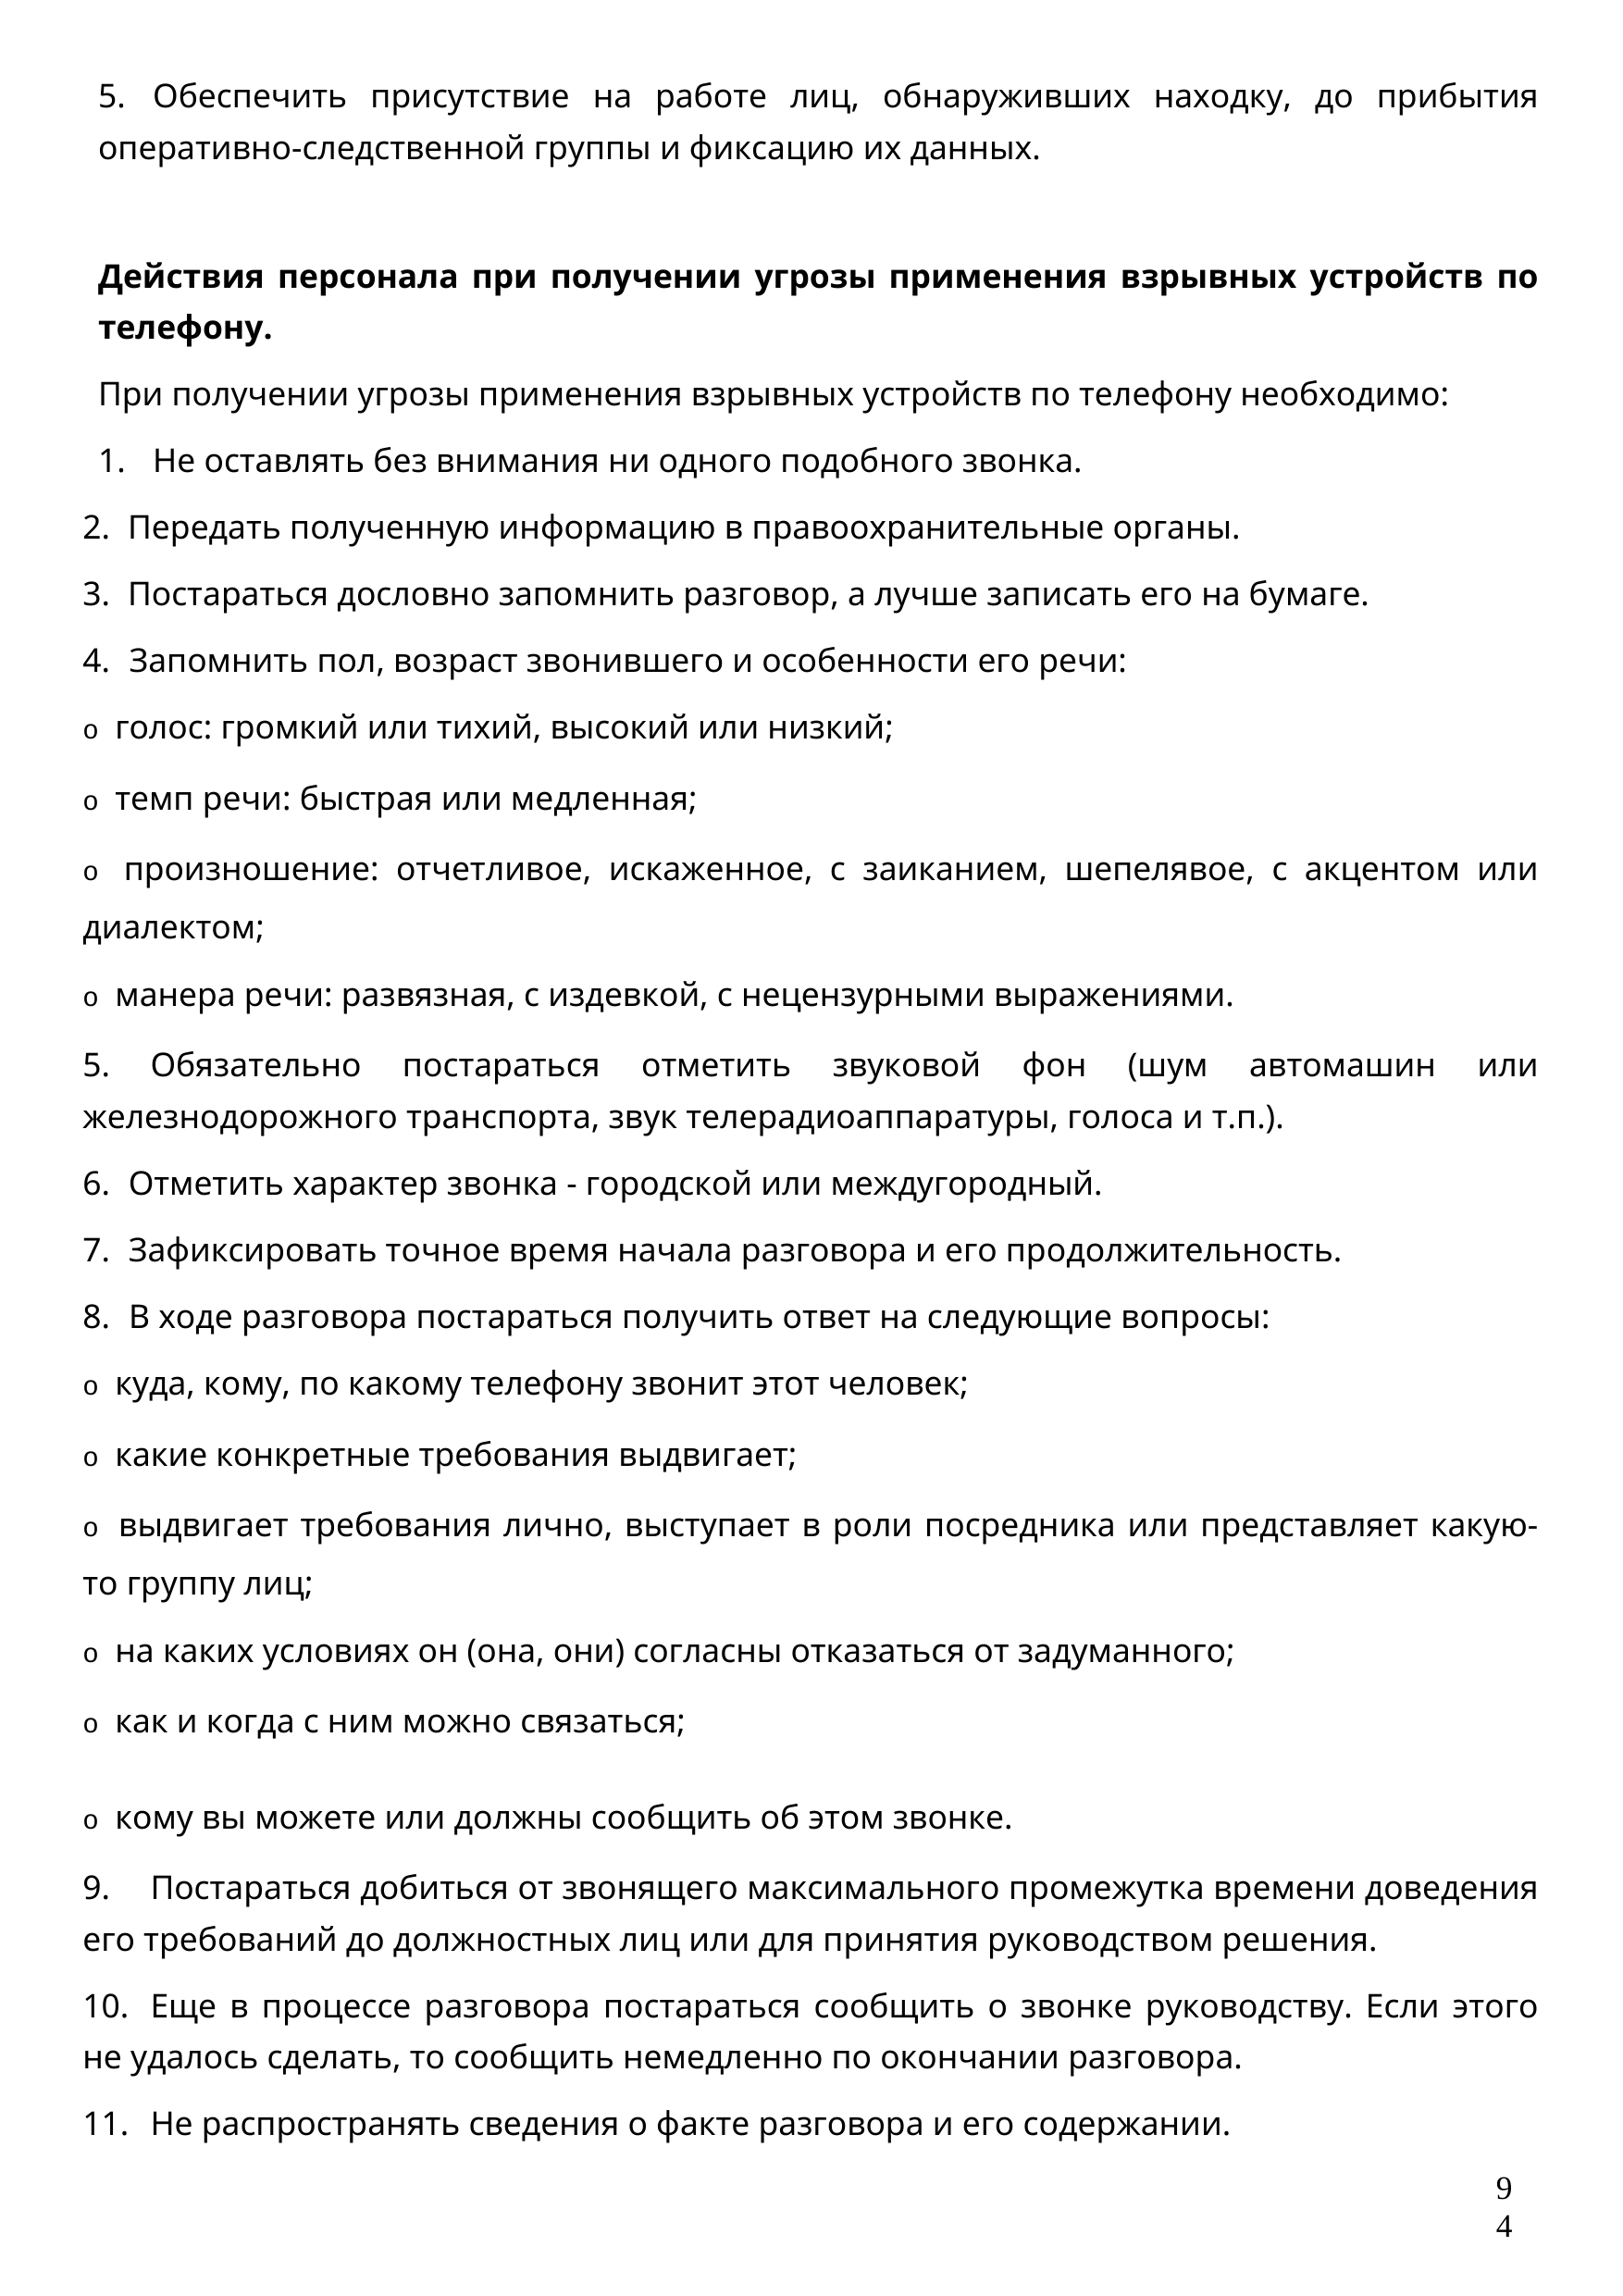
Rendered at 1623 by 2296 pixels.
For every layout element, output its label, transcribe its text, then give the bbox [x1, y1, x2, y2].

list Не оставлять без внимания ни одного подобного звонка. [98, 438, 1540, 482]
text о как и когда с ним можно связаться; [82, 1698, 1540, 1743]
list Передать полученную информацию в правоохранительные органы. [82, 504, 1540, 549]
text о голос: громкий или тихий, высокий или низкий; [82, 704, 1540, 749]
text Действия персонала при получении угрозы применения взрывных устройств по телефону. [98, 253, 1540, 349]
list Постараться дословно запомнить разговор, а лучше записать его на бумаге. [82, 571, 1540, 615]
text о темп речи: быстрая или медленная; [82, 775, 1540, 820]
list Зафиксировать точное время начала разговора и его продолжительность. [82, 1227, 1540, 1272]
list Постараться добиться от звонящего максимального промежутка времени доведения его требований до должностных лиц или для принятия руководством решения. [82, 1865, 1540, 1960]
list Запомнить пол, возраст звонившего и особенности его речи: [82, 638, 1540, 682]
text о выдвигает требования лично, выступает в роли посредника или представляет какую-то группу лиц; [82, 1502, 1540, 1604]
list Обеспечить присутствие на работе лиц, обнаруживших находку, до прибытия оперативно-следственной группы и фиксацию их данных. [98, 73, 1540, 168]
list Не распространять сведения о факте разговора и его содержании. [82, 2101, 1540, 2145]
text о на каких условиях он (она, они) согласны отказаться от задуманного; [82, 1627, 1540, 1671]
text о произношение: отчетливое, искаженное, с заиканием, шепелявое, с акцентом или диалектом; [82, 846, 1540, 949]
text о какие конкретные требования выдвигает; [82, 1431, 1540, 1475]
list Обязательно постараться отметить звуковой фон (шум автомашин или железнодорожного транспорта, звук телерадиоаппаратуры, голоса и т.п.). [82, 1042, 1540, 1137]
list Еще в процессе разговора постараться сообщить о звонке руководству. Если этого не удалось сделать, то сообщить немедленно по окончании разговора. [82, 1982, 1540, 2079]
list Отметить характер звонка - городской или междугородный. [82, 1160, 1540, 1205]
text о куда, кому, по какому телефону звонит этот человек; [82, 1360, 1540, 1405]
list В ходе разговора постараться получить ответ на следующие вопросы: [82, 1294, 1540, 1338]
text При получении угрозы применения взрывных устройств по телефону необходимо: [98, 371, 1540, 416]
text о манера речи: развязная, с издевкой, с нецензурными выражениями. [82, 971, 1540, 1016]
text о кому вы можете или должны сообщить об этом звонке. [82, 1793, 1540, 1838]
